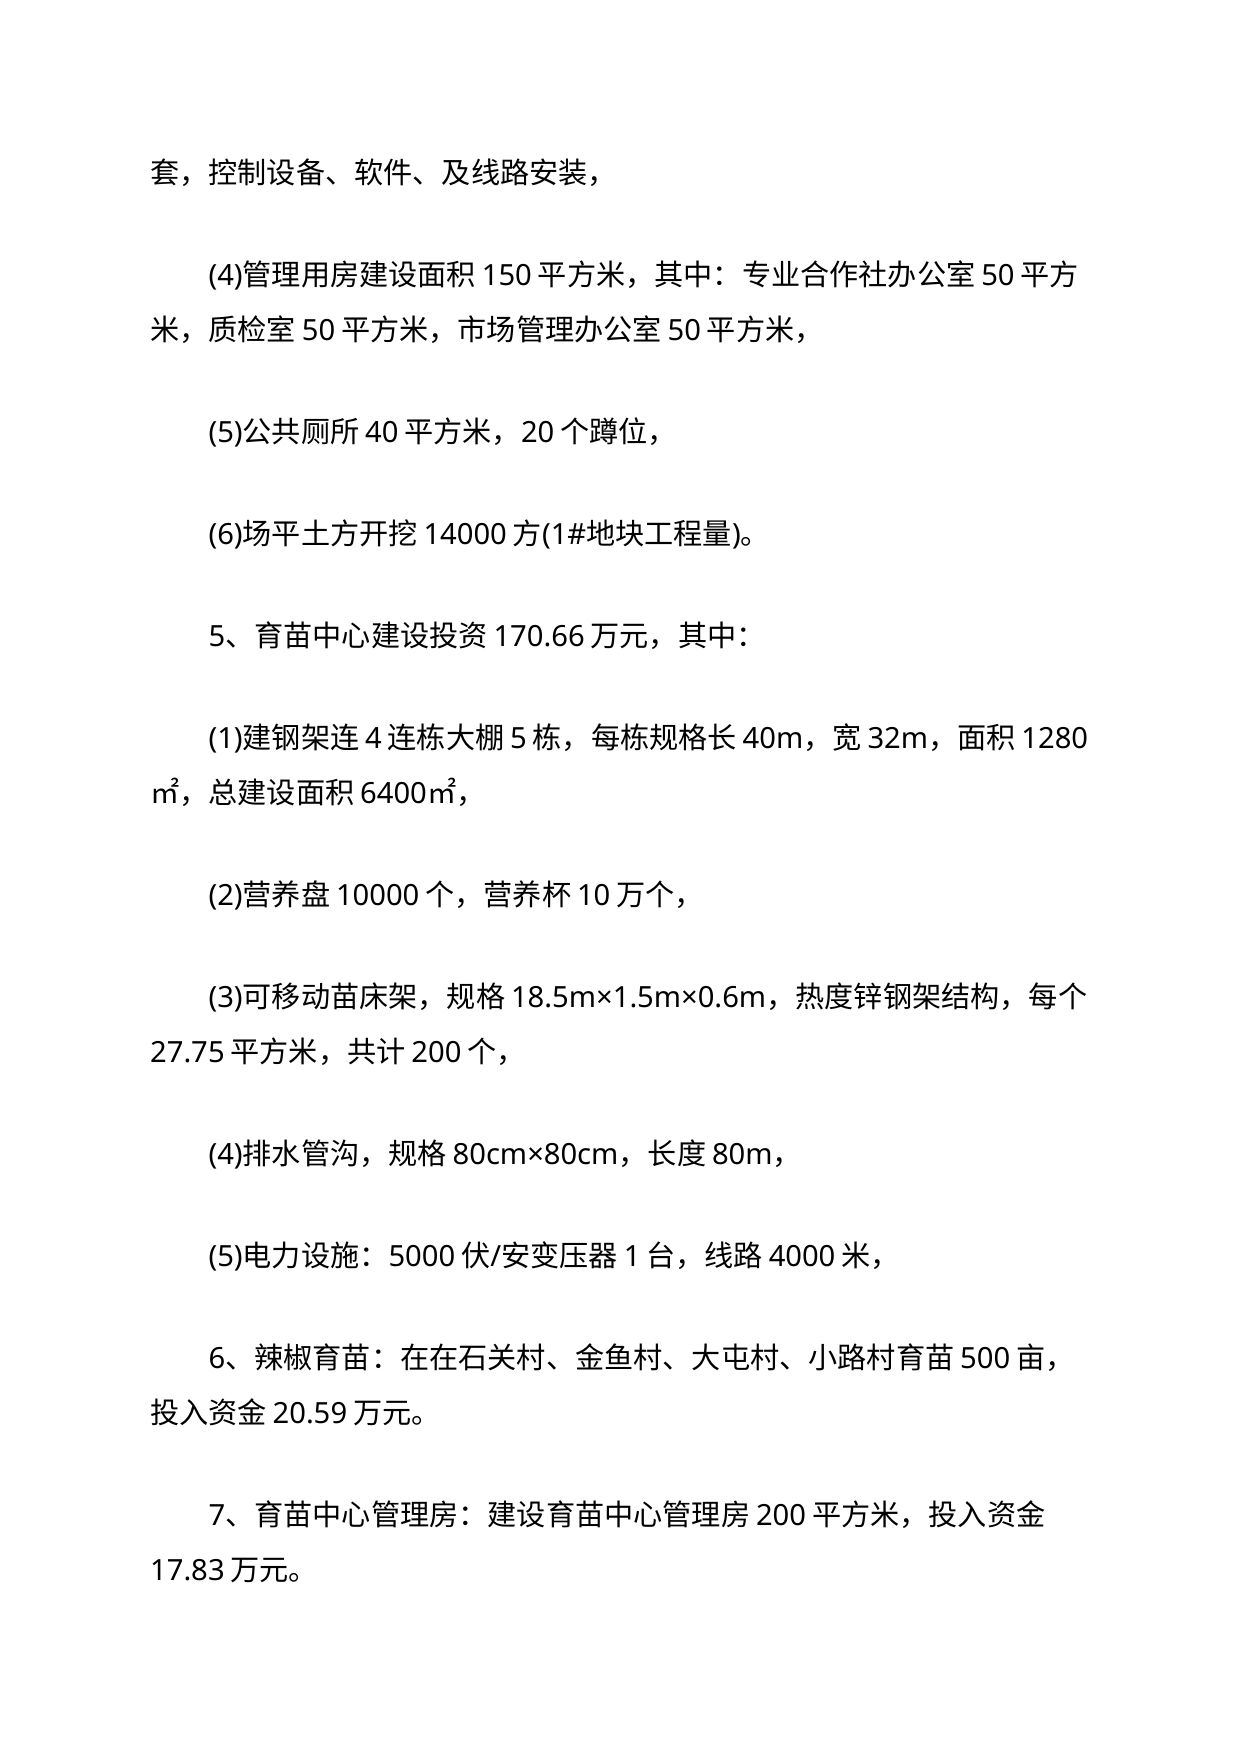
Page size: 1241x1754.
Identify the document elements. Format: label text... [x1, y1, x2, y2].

text 7、育苗中心管理房：建设育苗中心管理房200平方米，投入资金17.83万元。 [150, 1492, 1090, 1589]
text (1)建钢架连4连栋大棚5栋，每栋规格长40m，宽32m，面积1280㎡，总建设面积6400㎡， [150, 715, 1090, 812]
text 6、辣椒育苗：在在石关村、金鱼村、大屯村、小路村育苗500亩，投入资金20.59万元。 [150, 1334, 1090, 1432]
text (5)电力设施：5000伏/安变压器1台，线路4000米， [150, 1233, 1090, 1275]
text (2)营养盘10000个，营养杯10万个， [150, 872, 1090, 914]
text (3)可移动苗床架，规格18.5m×1.5m×0.6m，热度锌钢架结构，每个27.75平方米，共计200个， [150, 974, 1090, 1071]
text 5、育苗中心建设投资170.66万元，其中： [150, 613, 1090, 655]
text (4)管理用房建设面积150平方米，其中：专业合作社办公室50平方米，质检室50平方米，市场管理办公室50平方米， [150, 252, 1090, 349]
text (6)场平土方开挖14000方(1#地块工程量)。 [150, 511, 1090, 553]
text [150, 150, 1090, 192]
text (4)排水管沟，规格80cm×80cm，长度80m， [150, 1131, 1090, 1173]
text (5)公共厕所40平方米，20个蹲位， [150, 409, 1090, 451]
